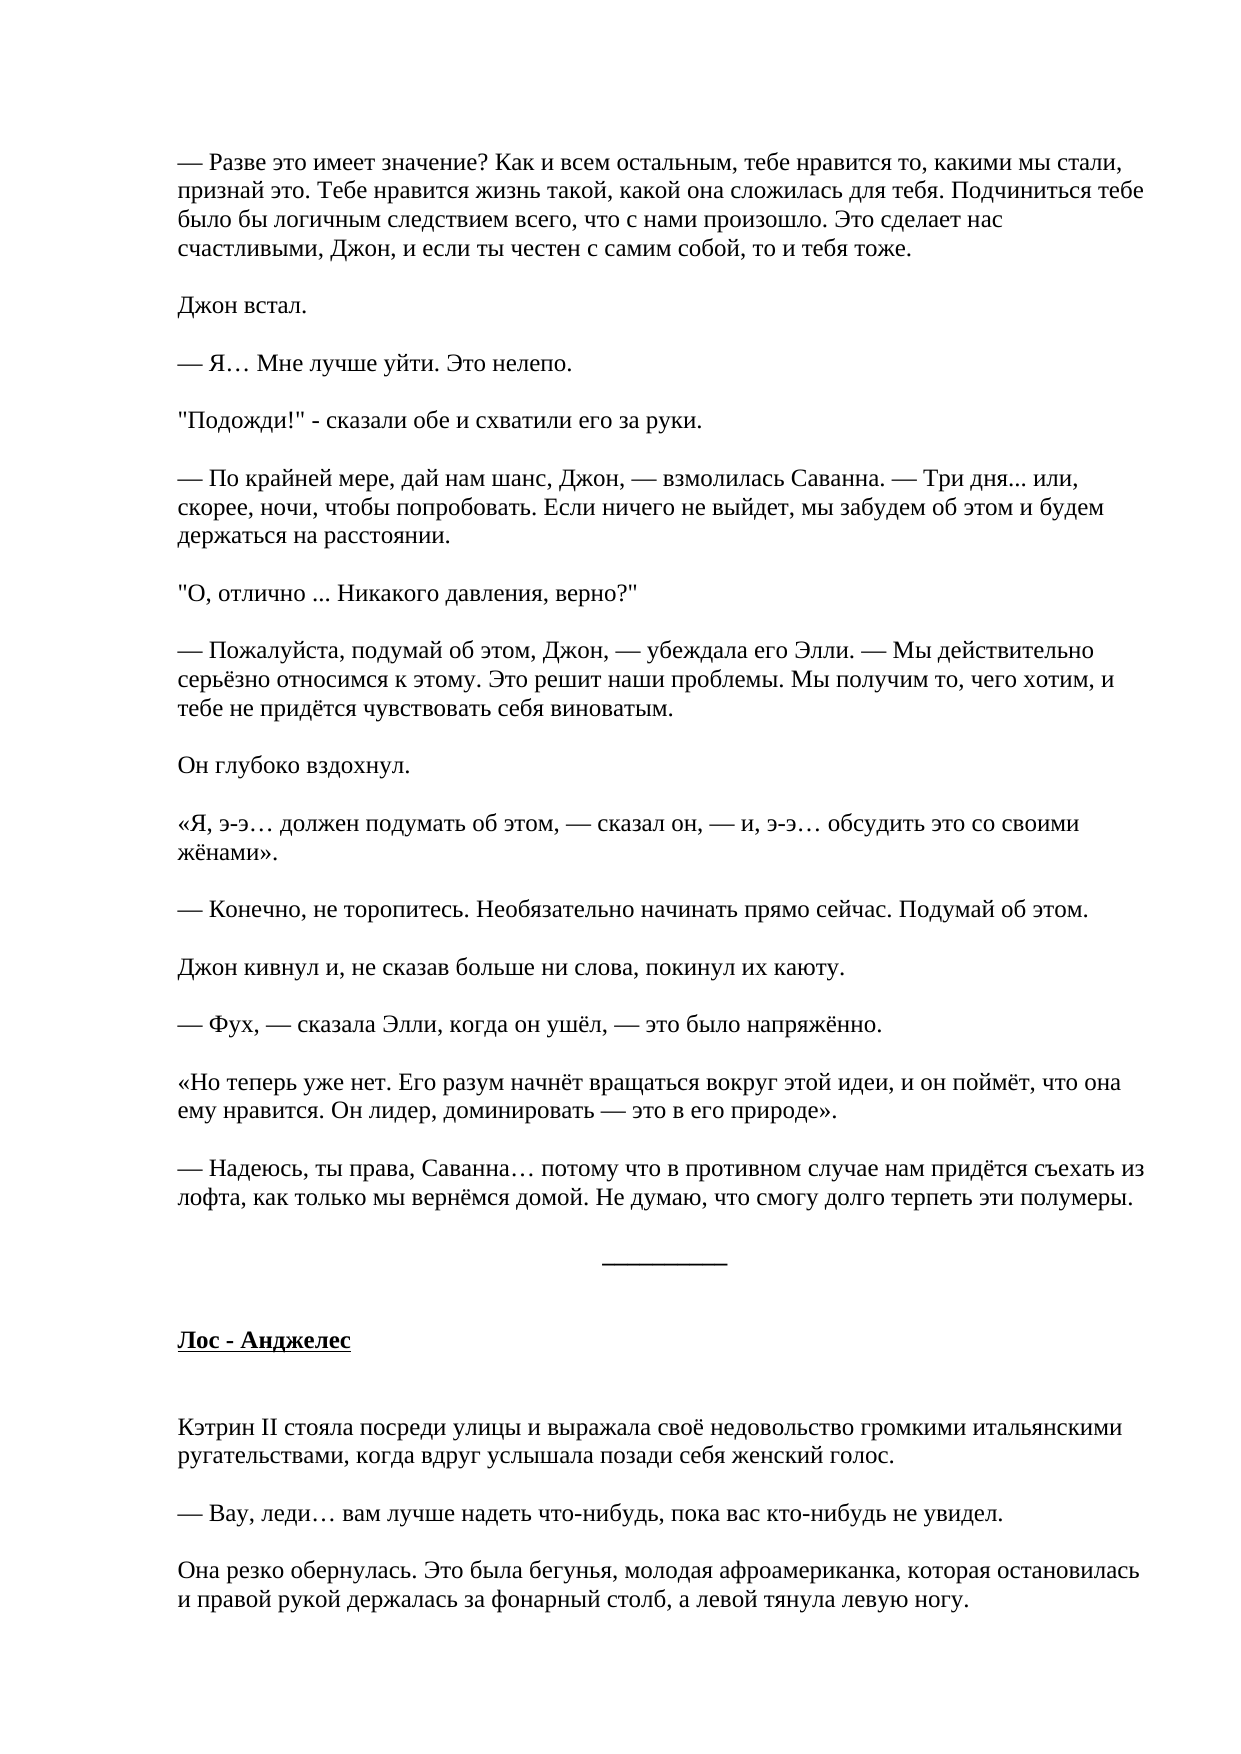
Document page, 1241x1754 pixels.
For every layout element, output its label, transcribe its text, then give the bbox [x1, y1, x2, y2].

text Кэтрин II стояла посреди улицы и выражала своё недовольство громкими итальянскими ругательствами, когда вдруг услышала позади себя женский голос. [177, 1412, 1152, 1469]
text — Разве это имеет значение? Как и всем остальным, тебе нравится то, какими мы стали, признай это. Тебе нравится жизнь такой, какой она сложилась для тебя. Подчиниться тебе было бы логичным следствием всего, что с нами произошло. Это сделает нас счастливыми, Джон, и если ты честен с самим собой, то и тебя тоже. [177, 147, 1152, 262]
text Она резко обернулась. Это была бегунья, молодая афроамериканка, которая остановилась и правой рукой держалась за фонарный столб, а левой тянула левую ногу. [177, 1556, 1152, 1613]
text «Я, э-э… должен подумать об этом, — сказал он, — и, э-э… обсудить это со своими жёнами». [177, 808, 1152, 866]
text — Вау, леди… вам лучше надеть что-нибудь, пока вас кто-нибудь не увидел. [177, 1498, 1152, 1527]
text Он глубоко вздохнул. [177, 751, 1152, 779]
text — Пожалуйста, подумай об этом, Джон, — убеждала его Элли. — Мы действительно серьёзно относимся к этому. Это решит наши проблемы. Мы получим то, чего хотим, и тебе не придётся чувствовать себя виноватым. [177, 636, 1152, 722]
text Лос - Анджелес [177, 1326, 1152, 1354]
text "Подожди!" - сказали обе и схватили его за руки. [177, 406, 1152, 434]
text — Фух, — сказала Элли, когда он ушёл, — это было напряжённо. [177, 1009, 1152, 1038]
text "О, отлично ... Никакого давления, верно?" [177, 578, 1152, 607]
text __________ [177, 1239, 1152, 1268]
text — Надеюсь, ты права, Саванна… потому что в противном случае нам придётся съехать из лофта, как только мы вернёмся домой. Не думаю, что смогу долго терпеть эти полумеры. [177, 1153, 1152, 1211]
text Джон встал. [177, 291, 1152, 319]
text — Я… Мне лучше уйти. Это нелепо. [177, 348, 1152, 377]
text «Но теперь уже нет. Его разум начнёт вращаться вокруг этой идеи, и он поймёт, что она ему нравится. Он лидер, доминировать — это в его природе». [177, 1067, 1152, 1124]
text — Конечно, не торопитесь. Необязательно начинать прямо сейчас. Подумай об этом. [177, 894, 1152, 923]
text — По крайней мере, дай нам шанс, Джон, — взмолилась Саванна. — Три дня... или, скорее, ночи, чтобы попробовать. Если ничего не выйдет, мы забудем об этом и будем держаться на расстоянии. [177, 463, 1152, 549]
text Джон кивнул и, не сказав больше ни слова, покинул их каюту. [177, 952, 1152, 981]
